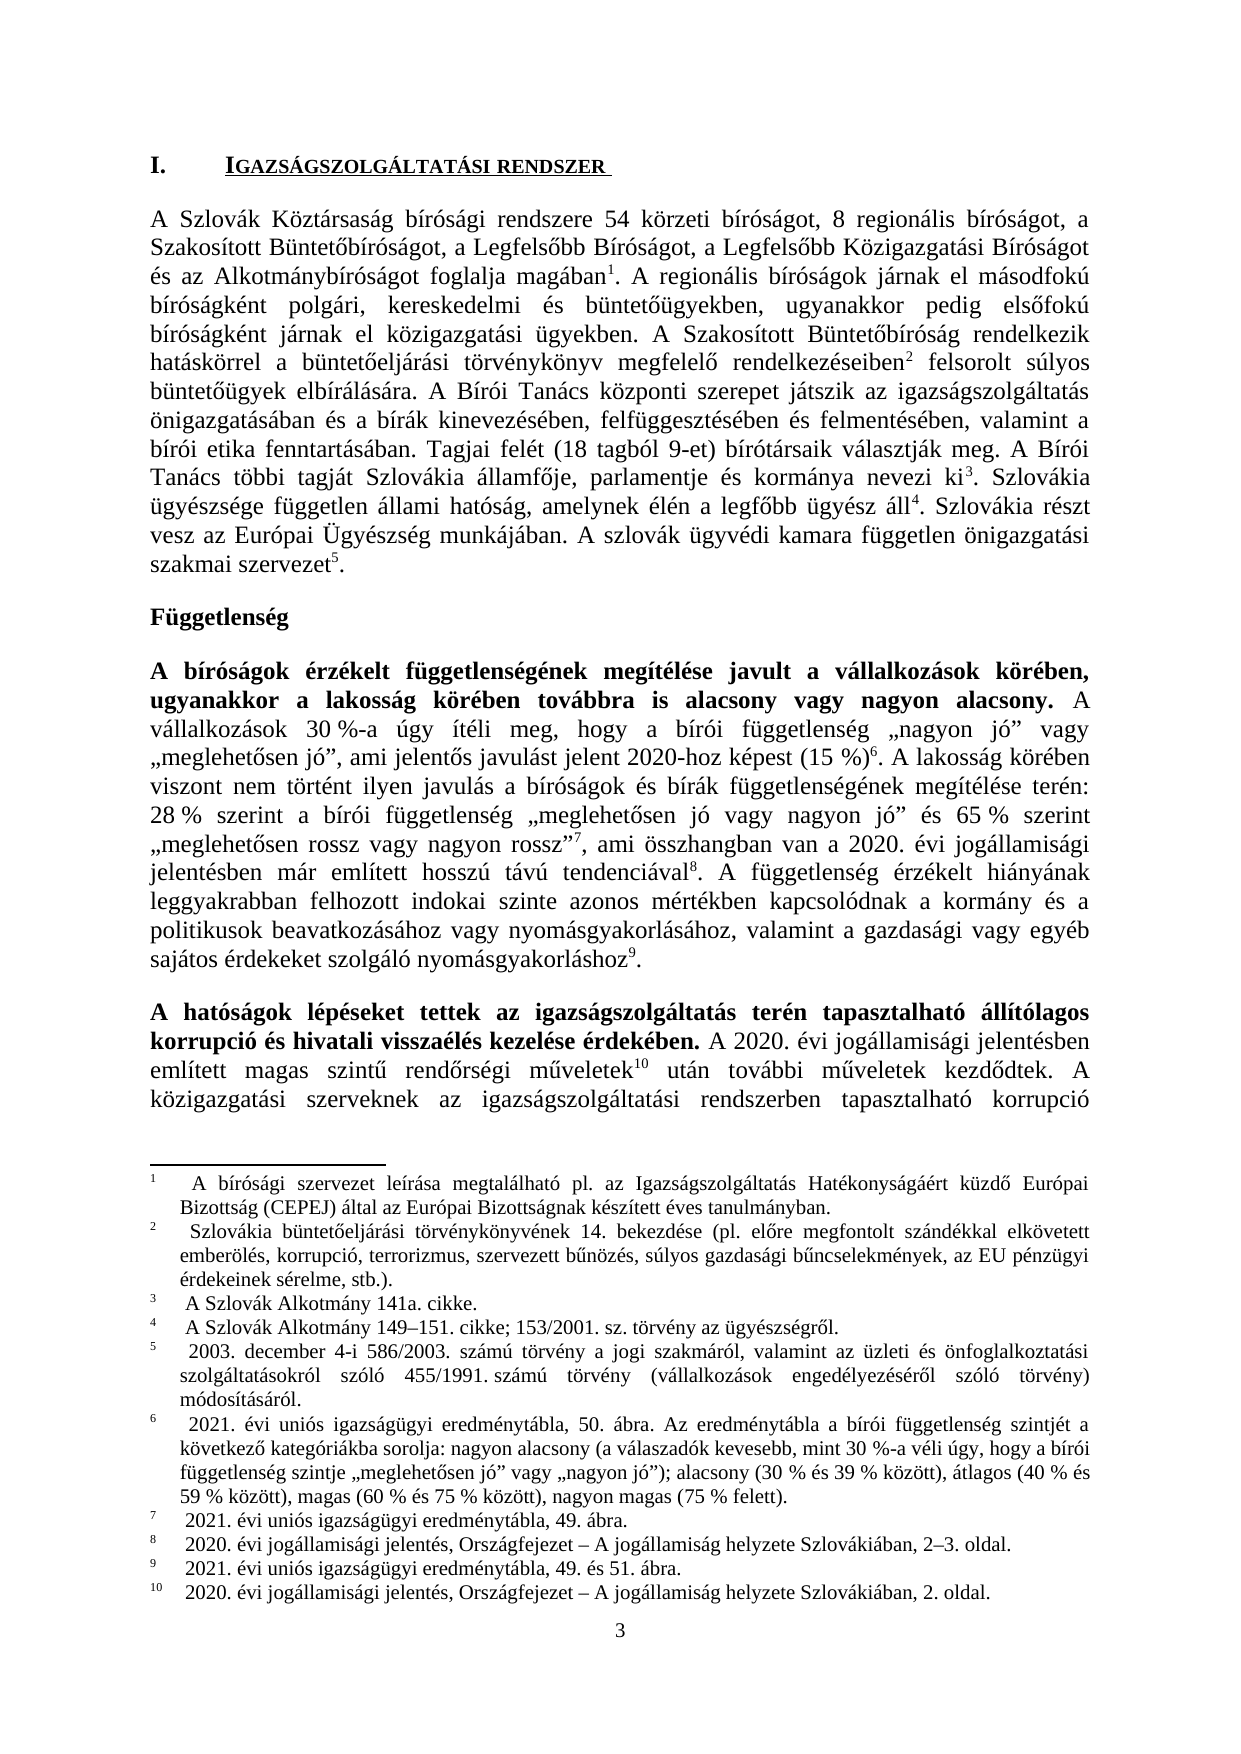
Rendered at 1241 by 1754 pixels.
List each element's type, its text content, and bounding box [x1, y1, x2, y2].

subtitle Függetlenség [150, 602, 1090, 631]
subtitle Igazságszolgáltatási rendszer [150, 150, 1090, 179]
text A hatóságok lépéseket tettek az igazságszolgáltatás terén tapasztalható állítólagos korrupció és hivatali visszaélés kezelése érdekében. A 2020. évi jogállamisági jelentésben említett magas szintű rendőrségi műveletek után további műveletek kezdődtek. A közigazgatási szerveknek az igazságszolgáltatási rendszerben tapasztalható korrupció csökkentése érdekében tett fokozott erőfeszítései következtében jelenleg 20 bíró és az igazságszolgáltatás és bűnüldözés egyéb képviselői ellen folyik büntetőeljárás a korrupcióra és hivatali visszaélésre vonatkozó súlyos állításokhoz kapcsolódóan. Egy bírót elítéltek. A büntetőeljárás következtében számos bíró lemondott hivataláról vagy ideiglenesen felfüggesztették hivatalából. Az igazságszolgáltatási rendszer általános integritásával kapcsolatos konkrét aggályok további kezelésének szükségessége az európai szemeszter keretében is felvetődött, és Szlovákia e tekintetben országspecifikus ajánlást kapott. [150, 997, 1090, 1112]
text A bíróságok érzékelt függetlenségének megítélése javult a vállalkozások körében, ugyanakkor a lakosság körében továbbra is alacsony vagy nagyon alacsony. A vállalkozások 30 %-a úgy ítéli meg, hogy a bírói függetlenség „nagyon jó” vagy „meglehetősen jó”, ami jelentős javulást jelent 2020-hoz képest (15 %). A lakosság körében viszont nem történt ilyen javulás a bíróságok és bírák függetlenségének megítélése terén: 28 % szerint a bírói függetlenség „meglehetősen jó vagy nagyon jó” és 65 % szerint „meglehetősen rossz vagy nagyon rossz”, ami összhangban van a 2020. évi jogállamisági jelentésben már említett hosszú távú tendenciával. A függetlenség érzékelt hiányának leggyakrabban felhozott indokai szinte azonos mértékben kapcsolódnak a kormány és a politikusok beavatkozásához vagy nyomásgyakorlásához, valamint a gazdasági vagy egyéb sajátos érdekeket szolgáló nyomásgyakorláshoz. [150, 656, 1090, 972]
text A Szlovák Köztársaság bírósági rendszere 54 körzeti bíróságot, 8 regionális bíróságot, a Szakosított Büntetőbíróságot, a Legfelsőbb Bíróságot, a Legfelsőbb Közigazgatási Bíróságot és az Alkotmánybíróságot foglalja magában. A regionális bíróságok járnak el másodfokú bíróságként polgári, kereskedelmi és büntetőügyekben, ugyanakkor pedig elsőfokú bíróságként járnak el közigazgatási ügyekben. A Szakosított Büntetőbíróság rendelkezik hatáskörrel a büntetőeljárási törvénykönyv megfelelő rendelkezéseiben felsorolt súlyos büntetőügyek elbírálására. A Bírói Tanács központi szerepet játszik az igazságszolgáltatás önigazgatásában és a bírák kinevezésében, felfüggesztésében és felmentésében, valamint a bírói etika fenntartásában. Tagjai felét (18 tagból 9-et) bírótársaik választják meg. A Bírói Tanács többi tagját Szlovákia államfője, parlamentje és kormánya nevezi ki. Szlovákia ügyészsége független állami hatóság, amelynek élén a legfőbb ügyész áll. Szlovákia részt vesz az Európai Ügyészség munkájában. A szlovák ügyvédi kamara független önigazgatási szakmai szervezet. [150, 204, 1090, 577]
